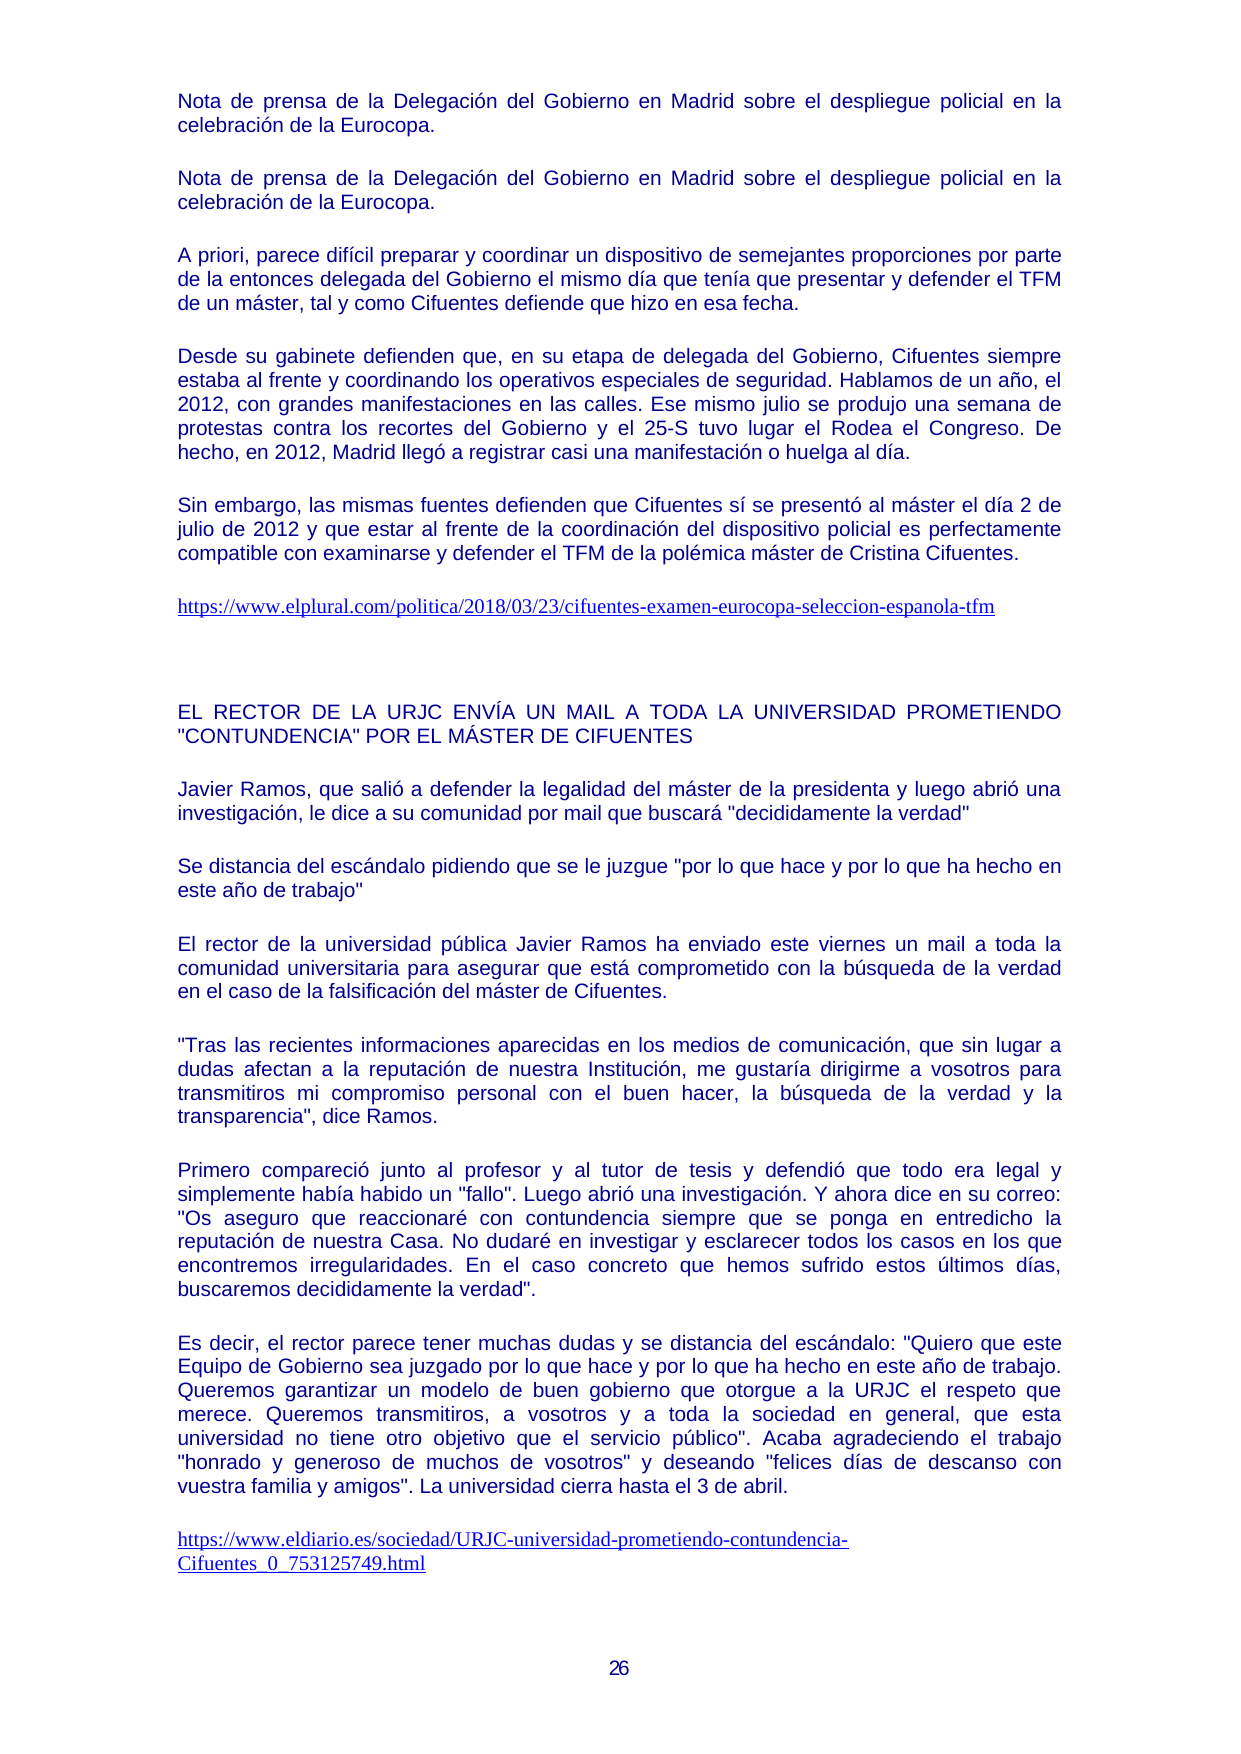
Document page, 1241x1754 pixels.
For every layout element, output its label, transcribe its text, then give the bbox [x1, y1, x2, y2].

text Es decir, el rector parece tener muchas dudas y se distancia del escándalo: "Quiero que este Equipo de Gobierno sea juzgado por lo que hace y por lo que ha hecho en este año de trabajo. Queremos garantizar un modelo de buen gobierno que otorgue a la URJC el respeto que merece. Queremos transmitiros, a vosotros y a toda la sociedad en general, que esta universidad no tiene otro objetivo que el servicio público". Acaba agradeciendo el trabajo "honrado y generoso de muchos de vosotros" y deseando "felices días de descanso con vuestra familia y amigos". La universidad cierra hasta el 3 de abril. [177, 1330, 1063, 1498]
text https://www.elplural.com/politica/2018/03/23/cifuentes-examen-eurocopa-seleccion-espanola-tfm [177, 594, 1063, 618]
text Primero compareció junto al profesor y al tutor de tesis y defendió que todo era legal y simplemente había habido un "fallo". Luego abrió una investigación. Y ahora dice en su correo: "Os aseguro que reaccionaré con contundencia siempre que se ponga en entredicho la reputación de nuestra Casa. No dudaré en investigar y esclarecer todos los casos en los que encontremos irregularidades. En el caso concreto que hemos sufrido estos últimos días, buscaremos decididamente la verdad". [177, 1157, 1063, 1301]
text A priori, parece difícil preparar y coordinar un dispositivo de semejantes proporciones por parte de la entonces delegada del Gobierno el mismo día que tenía que presentar y defender el TFM de un máster, tal y como Cifuentes defiende que hizo en esa fecha. [177, 243, 1063, 315]
text "Tras las recientes informaciones aparecidas en los medios de comunicación, que sin lugar a dudas afectan a la reputación de nuestra Institución, me gustaría dirigirme a vosotros para transmitiros mi compromiso personal con el buen hacer, la búsqueda de la verdad y la transparencia", dice Ramos. [177, 1032, 1063, 1128]
text Se distancia del escándalo pidiendo que se le juzgue "por lo que hace y por lo que ha hecho en este año de trabajo" [177, 854, 1063, 902]
text Nota de prensa de la Delegación del Gobierno en Madrid sobre el despliegue policial en la celebración de la Eurocopa. [177, 89, 1063, 137]
text EL RECTOR DE LA URJC ENVÍA UN MAIL A TODA LA UNIVERSIDAD PROMETIENDO "CONTUNDENCIA" POR EL MÁSTER DE CIFUENTES [177, 700, 1063, 748]
text El rector de la universidad pública Javier Ramos ha enviado este viernes un mail a toda la comunidad universitaria para asegurar que está comprometido con la búsqueda de la verdad en el caso de la falsificación del máster de Cifuentes. [177, 931, 1063, 1003]
text Nota de prensa de la Delegación del Gobierno en Madrid sobre el despliegue policial en la celebración de la Eurocopa. [177, 166, 1063, 214]
text Javier Ramos, que salió a defender la legalidad del máster de la presidenta y luego abrió una investigación, le dice a su comunidad por mail que buscará "decididamente la verdad" [177, 777, 1063, 825]
text Desde su gabinete defienden que, en su etapa de delegada del Gobierno, Cifuentes siempre estaba al frente y coordinando los operativos especiales de seguridad. Hablamos de un año, el 2012, con grandes manifestaciones en las calles. Ese mismo julio se produjo una semana de protestas contra los recortes del Gobierno y el 25-S tuvo lugar el Rodea el Congreso. De hecho, en 2012, Madrid llegó a registrar casi una manifestación o huelga al día. [177, 344, 1063, 464]
text https://www.eldiario.es/sociedad/URJC-universidad-prometiendo-contundencia-Cifuentes_0_753125749.html [177, 1527, 1063, 1575]
text Sin embargo, las mismas fuentes defienden que Cifuentes sí se presentó al máster el día 2 de julio de 2012 y que estar al frente de la coordinación del dispositivo policial es perfectamente compatible con examinarse y defender el TFM de la polémica máster de Cristina Cifuentes. [177, 493, 1063, 565]
